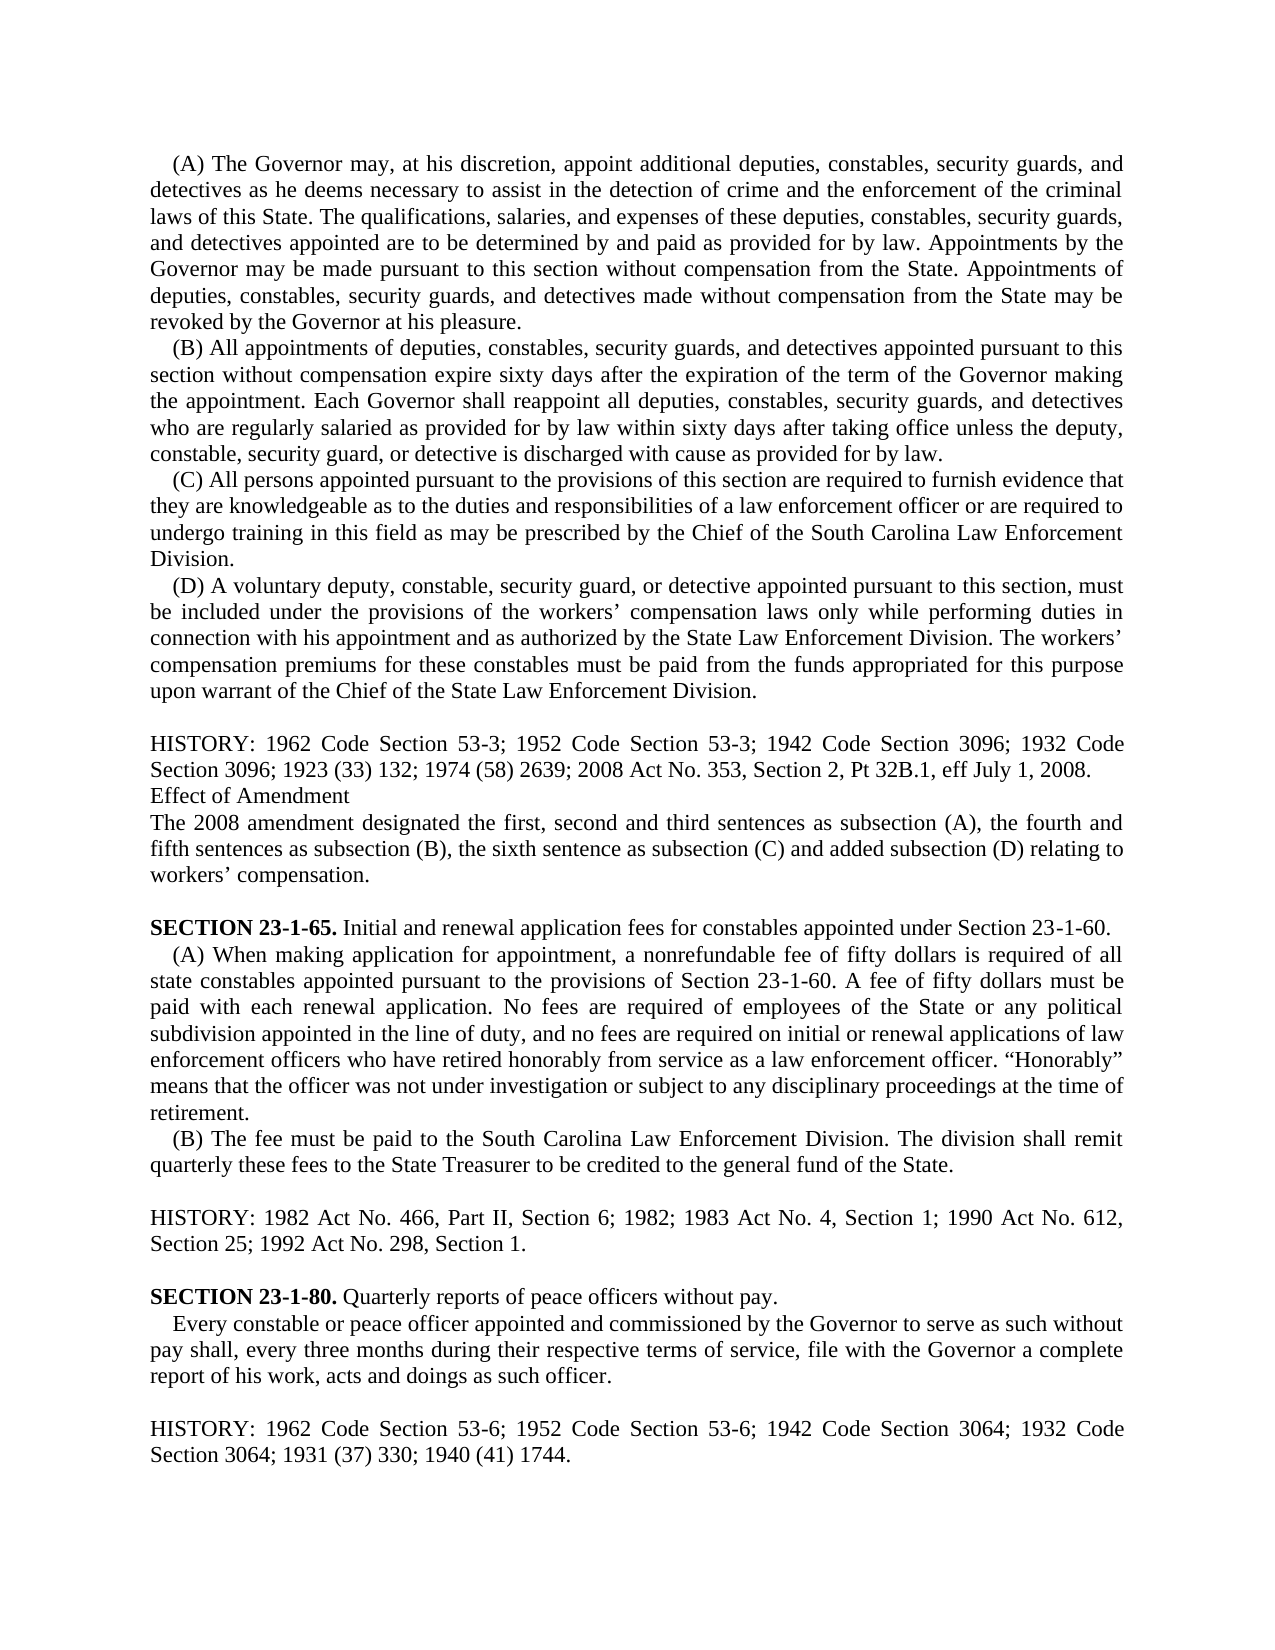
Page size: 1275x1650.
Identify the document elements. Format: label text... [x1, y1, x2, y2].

text (D) A voluntary deputy, constable, security guard, or detective appointed pursuant to this section, must be included under the provisions of the workers’ compensation laws only while performing duties in connection with his appointment and as authorized by the State Law Enforcement Division. The workers’ compensation premiums for these constables must be paid from the funds appropriated for this purpose upon warrant of the Chief of the State Law Enforcement Division. [150, 572, 1125, 703]
text SECTION 23-1-65. Initial and renewal application fees for constables appointed under Section 23-1-60. [150, 914, 1125, 941]
text HISTORY: 1982 Act No. 466, Part II, Section 6; 1982; 1983 Act No. 4, Section 1; 1990 Act No. 612, Section 25; 1992 Act No. 298, Section 1. [150, 1204, 1125, 1257]
text HISTORY: 1962 Code Section 53-3; 1952 Code Section 53-3; 1942 Code Section 3096; 1932 Code Section 3096; 1923 (33) 132; 1974 (58) 2639; 2008 Act No. 353, Section 2, Pt 32B.1, eff July 1, 2008. [150, 730, 1125, 782]
text Effect of Amendment [150, 782, 1125, 809]
text (A) The Governor may, at his discretion, appoint additional deputies, constables, security guards, and detectives as he deems necessary to assist in the detection of crime and the enforcement of the criminal laws of this State. The qualifications, salaries, and expenses of these deputies, constables, security guards, and detectives appointed are to be determined by and paid as provided for by law. Appointments by the Governor may be made pursuant to this section without compensation from the State. Appointments of deputies, constables, security guards, and detectives made without compensation from the State may be revoked by the Governor at his pleasure. [150, 150, 1125, 334]
text Every constable or peace officer appointed and commissioned by the Governor to serve as such without pay shall, every three months during their respective terms of service, file with the Governor a complete report of his work, acts and doings as such officer. [150, 1309, 1125, 1389]
text (B) All appointments of deputies, constables, security guards, and detectives appointed pursuant to this section without compensation expire sixty days after the expiration of the term of the Governor making the appointment. Each Governor shall reappoint all deputies, constables, security guards, and detectives who are regularly salaried as provided for by law within sixty days after taking office unless the deputy, constable, security guard, or detective is discharged with cause as provided for by law. [150, 334, 1125, 466]
text (B) The fee must be paid to the South Carolina Law Enforcement Division. The division shall remit quarterly these fees to the State Treasurer to be credited to the general fund of the State. [150, 1125, 1125, 1178]
text HISTORY: 1962 Code Section 53-6; 1952 Code Section 53-6; 1942 Code Section 3064; 1932 Code Section 3064; 1931 (37) 330; 1940 (41) 1744. [150, 1415, 1125, 1468]
text (A) When making application for appointment, a nonrefundable fee of fifty dollars is required of all state constables appointed pursuant to the provisions of Section 23-1-60. A fee of fifty dollars must be paid with each renewal application. No fees are required of employees of the State or any political subdivision appointed in the line of duty, and no fees are required on initial or renewal applications of law enforcement officers who have retired honorably from service as a law enforcement officer. “Honorably” means that the officer was not under investigation or subject to any disciplinary proceedings at the time of retirement. [150, 941, 1125, 1125]
text SECTION 23-1-80. Quarterly reports of peace officers without pay. [150, 1283, 1125, 1309]
text (C) All persons appointed pursuant to the provisions of this section are required to furnish evidence that they are knowledgeable as to the duties and responsibilities of a law enforcement officer or are required to undergo training in this field as may be prescribed by the Chief of the South Carolina Law Enforcement Division. [150, 466, 1125, 572]
text The 2008 amendment designated the first, second and third sentences as subsection (A), the fourth and fifth sentences as subsection (B), the sixth sentence as subsection (C) and added subsection (D) relating to workers’ compensation. [150, 809, 1125, 888]
